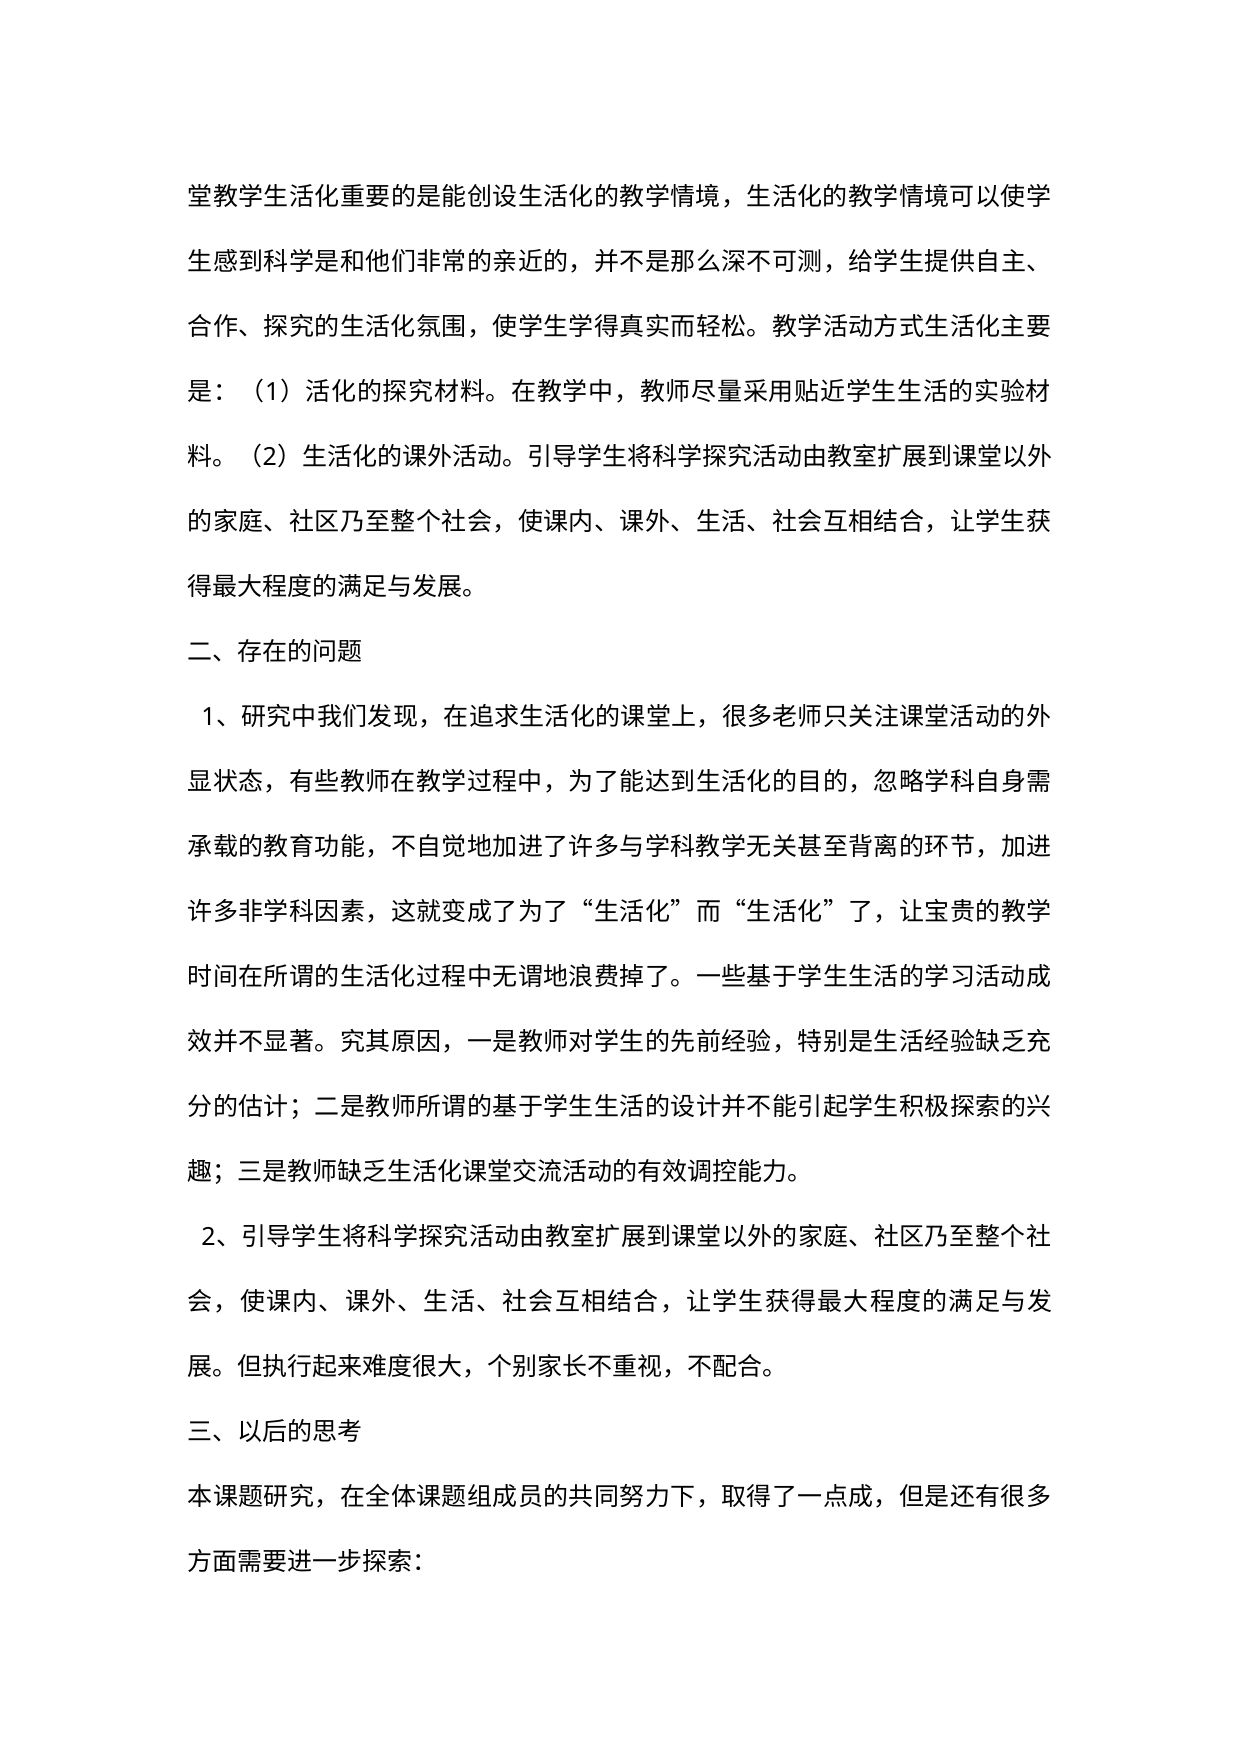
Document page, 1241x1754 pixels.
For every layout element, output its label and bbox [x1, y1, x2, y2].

list [187, 162, 1053, 1592]
